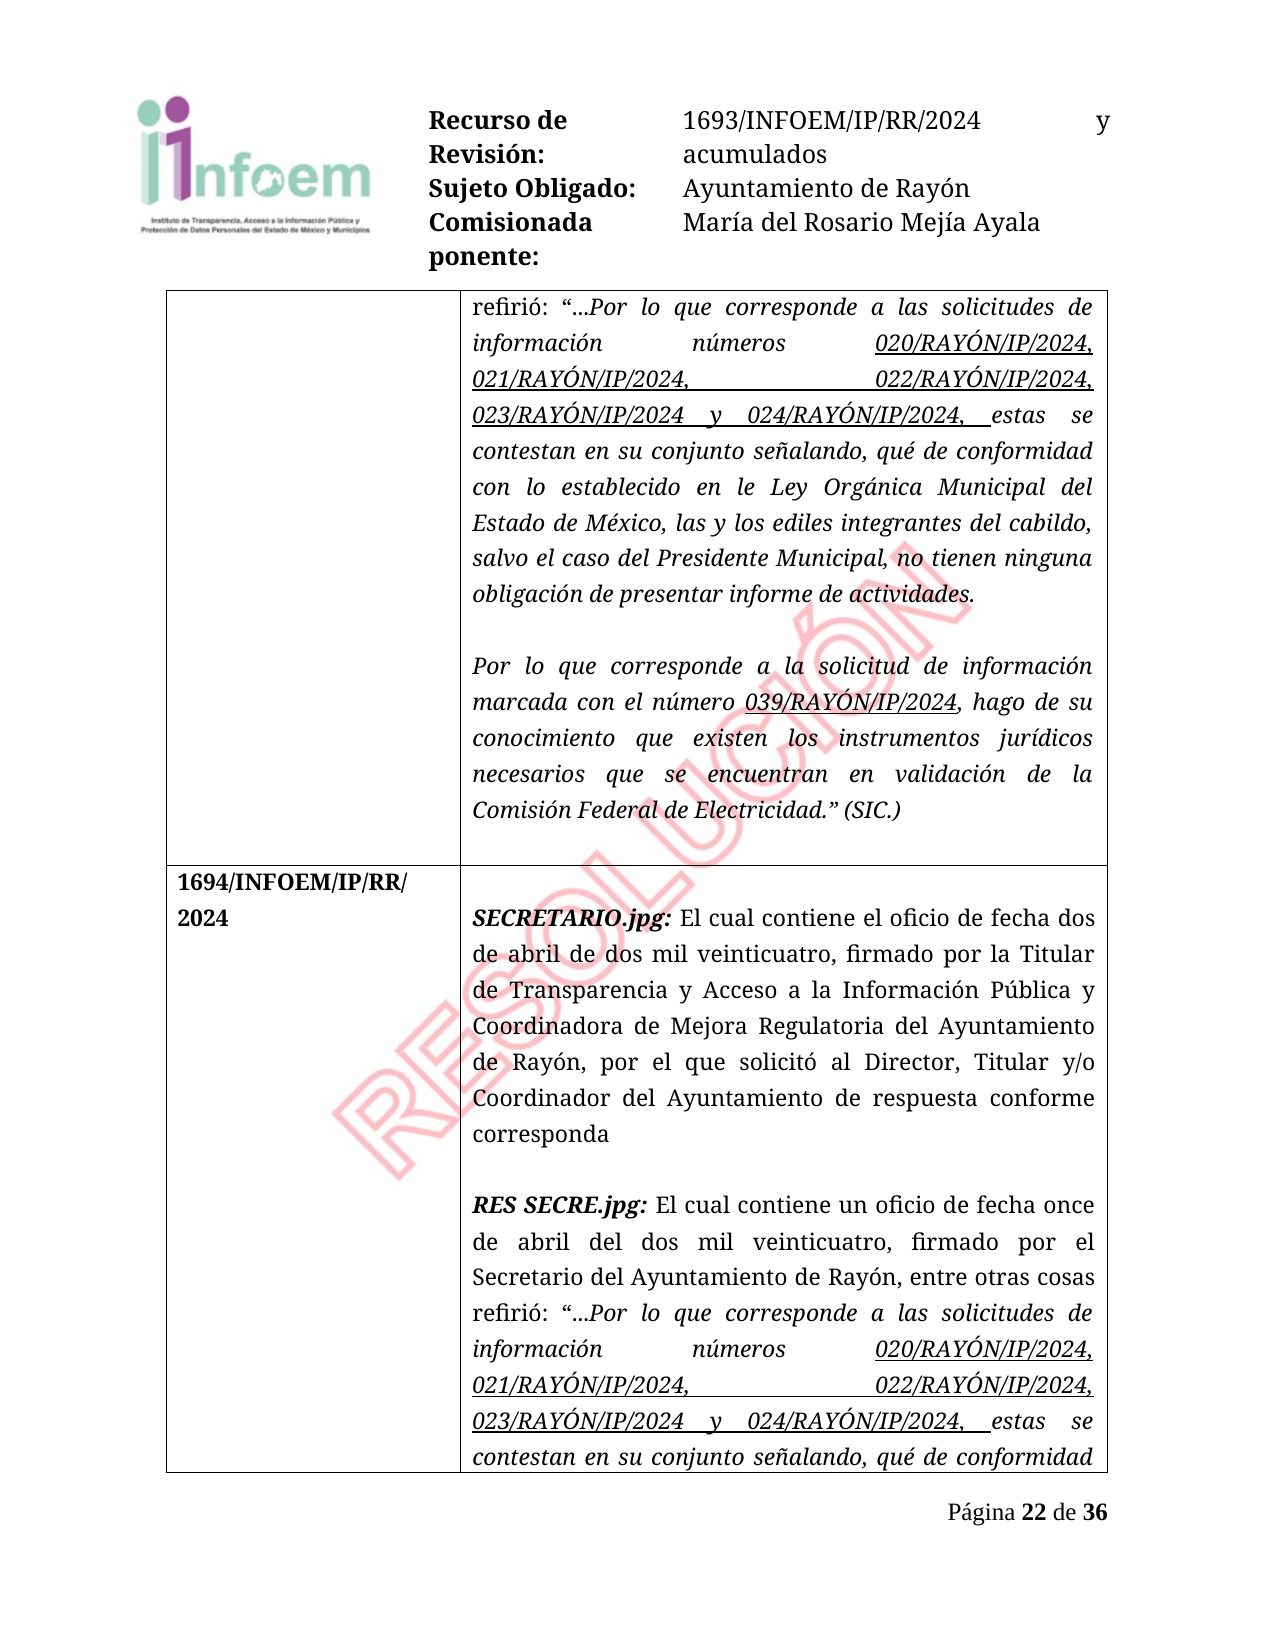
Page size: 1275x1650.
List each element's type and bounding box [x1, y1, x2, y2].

table_cell [461, 291, 1107, 865]
table_cell [167, 866, 460, 1472]
picture [22, 38, 1251, 1639]
table_cell [167, 291, 460, 865]
table_cell [461, 866, 1107, 1472]
